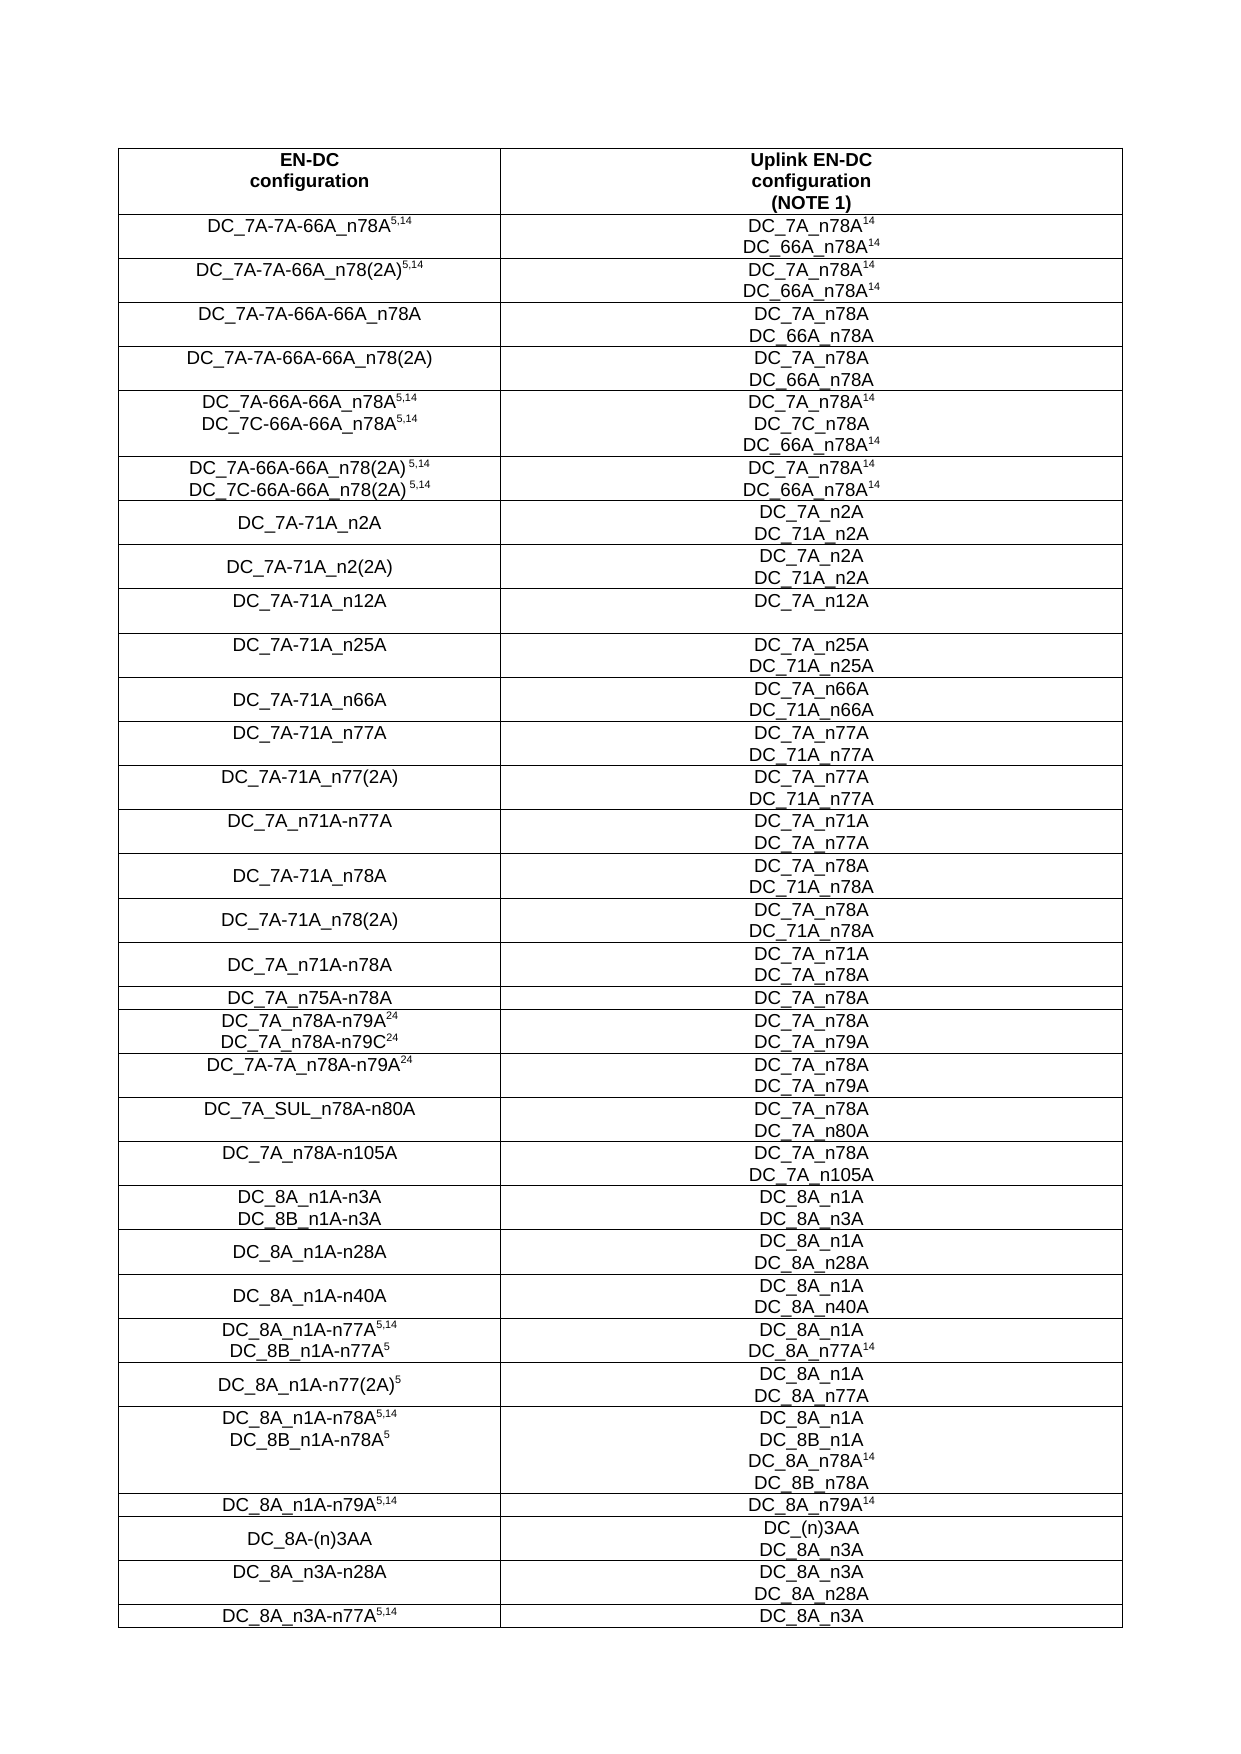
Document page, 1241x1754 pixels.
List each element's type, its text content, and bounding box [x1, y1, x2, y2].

table_cell DC_7A_n78A-n105A [119, 1142, 500, 1185]
table_cell DC_7A-7A-66A-66A_n78(2A) [119, 347, 500, 390]
table_cell DC_7A-71A_n25A [119, 634, 500, 677]
table_cell DC_7A-7A-66A_n78A5,14 [119, 215, 500, 258]
table_cell DC_7A-71A_n12A [119, 589, 500, 632]
table_cell DC_7A-7A_n78A-n79A24 [119, 1054, 500, 1097]
table_cell DC_7A_n78A14 DC_7C_n78A DC_66A_n78A14 [501, 391, 1122, 456]
table_cell DC_7A-71A_n77A [119, 722, 500, 765]
table_cell DC_7A_n78A14 DC_66A_n78A14 [501, 457, 1122, 500]
table_cell DC_8A_n1A-n3A DC_8B_n1A-n3A [119, 1186, 500, 1229]
table_cell DC_7A-71A_n78(2A) [119, 899, 500, 942]
table_cell DC_8A_n3A-n28A [119, 1561, 500, 1604]
table_cell DC_8A_n1A-n77A5,14 DC_8B_n1A-n77A5 [119, 1319, 500, 1362]
table_cell DC_7A_n78A14 DC_66A_n78A14 [501, 215, 1122, 258]
table_cell DC_8A_n1A DC_8A_n77A14 [501, 1319, 1122, 1362]
table_cell DC_7A_SUL_n78A-n80A [119, 1098, 500, 1141]
table_cell DC_8A_n1A DC_8A_n77A [501, 1363, 1122, 1406]
table_cell DC_8A_n1A DC_8A_n28A [501, 1230, 1122, 1273]
table_cell DC_(n)3AA DC_8A_n3A [501, 1517, 1122, 1560]
table_cell DC_7A_n71A DC_7A_n77A [501, 810, 1122, 853]
table_cell DC_7A_n66A DC_71A_n66A [501, 678, 1122, 721]
table_cell DC_7A_n12A [501, 589, 1122, 632]
table_cell DC_7A-71A_n78A [119, 854, 500, 897]
table_cell DC_7A-66A-66A_n78A5,14 DC_7C-66A-66A_n78A5,14 [119, 391, 500, 456]
table_cell DC_7A-66A-66A_n78(2A) 5,14 DC_7C-66A-66A_n78(2A) 5,14 [119, 457, 500, 500]
table_cell DC_7A-71A_n2(2A) [119, 545, 500, 588]
table_cell DC_7A_n78A DC_7A_n79A [501, 1054, 1122, 1097]
table_cell DC_8A_n1A-n40A [119, 1275, 500, 1318]
table_cell DC_7A-7A-66A_n78(2A)5,14 [119, 259, 500, 302]
table_cell DC_7A_n71A-n78A [119, 943, 500, 986]
table_cell DC_7A_n78A DC_7A_n105A [501, 1142, 1122, 1185]
table_cell DC_8A_n3A DC_8A_n28A [501, 1561, 1122, 1604]
table_cell DC_8A_n1A-n78A5,14 DC_8B_n1A-n78A5 [119, 1407, 500, 1493]
table_cell DC_8A_n1A DC_8B_n1A DC_8A_n78A14 DC_8B_n78A [501, 1407, 1122, 1493]
table_cell DC_7A_n77A DC_71A_n77A [501, 766, 1122, 809]
table_cell DC_7A_n78A DC_66A_n78A [501, 303, 1122, 346]
table_cell DC_7A_n78A-n79A24 DC_7A_n78A-n79C24 [119, 1010, 500, 1053]
table_cell DC_7A_n78A DC_66A_n78A [501, 347, 1122, 390]
table_cell DC_8A_n1A DC_8A_n3A [501, 1186, 1122, 1229]
table_cell DC_7A_n75A-n78A [119, 987, 500, 1008]
table_header EN-DC configuration [119, 149, 500, 213]
table_cell DC_7A_n2A DC_71A_n2A [501, 545, 1122, 588]
table_cell DC_7A_n78A14 DC_66A_n78A14 [501, 259, 1122, 302]
table_cell DC_7A_n71A-n77A [119, 810, 500, 853]
table_cell DC_8A_n1A DC_8A_n40A [501, 1275, 1122, 1318]
table_header Uplink EN-DC configuration (NOTE 1) [501, 149, 1122, 213]
table_cell DC_7A_n78A DC_7A_n80A [501, 1098, 1122, 1141]
table_cell DC_7A_n78A DC_71A_n78A [501, 854, 1122, 897]
table_cell DC_7A_n71A DC_7A_n78A [501, 943, 1122, 986]
table_cell DC_7A_n78A DC_7A_n79A [501, 1010, 1122, 1053]
table_cell DC_7A_n2A DC_71A_n2A [501, 501, 1122, 544]
table_cell DC_7A_n25A DC_71A_n25A [501, 634, 1122, 677]
table_cell DC_7A-7A-66A-66A_n78A [119, 303, 500, 346]
table_cell DC_7A_n78A [501, 987, 1122, 1008]
table_cell DC_7A_n77A DC_71A_n77A [501, 722, 1122, 765]
table_cell DC_8A_n1A-n79A5,14 [119, 1494, 500, 1516]
table_cell DC_7A-71A_n66A [119, 678, 500, 721]
table_cell DC_7A-71A_n2A [119, 501, 500, 544]
table_cell DC_8A-(n)3AA [119, 1517, 500, 1560]
table_cell DC_8A_n1A-n77(2A)5 [119, 1363, 500, 1406]
table_cell DC_8A_n1A-n28A [119, 1230, 500, 1273]
table_cell DC_8A_n79A14 [501, 1494, 1122, 1516]
table_cell DC_7A_n78A DC_71A_n78A [501, 899, 1122, 942]
table_cell DC_8A_n3A DC_8A_n77A14 [501, 1605, 1122, 1627]
table_cell DC_8A_n3A-n77A5,14 [119, 1605, 500, 1627]
table_cell DC_7A-71A_n77(2A) [119, 766, 500, 809]
